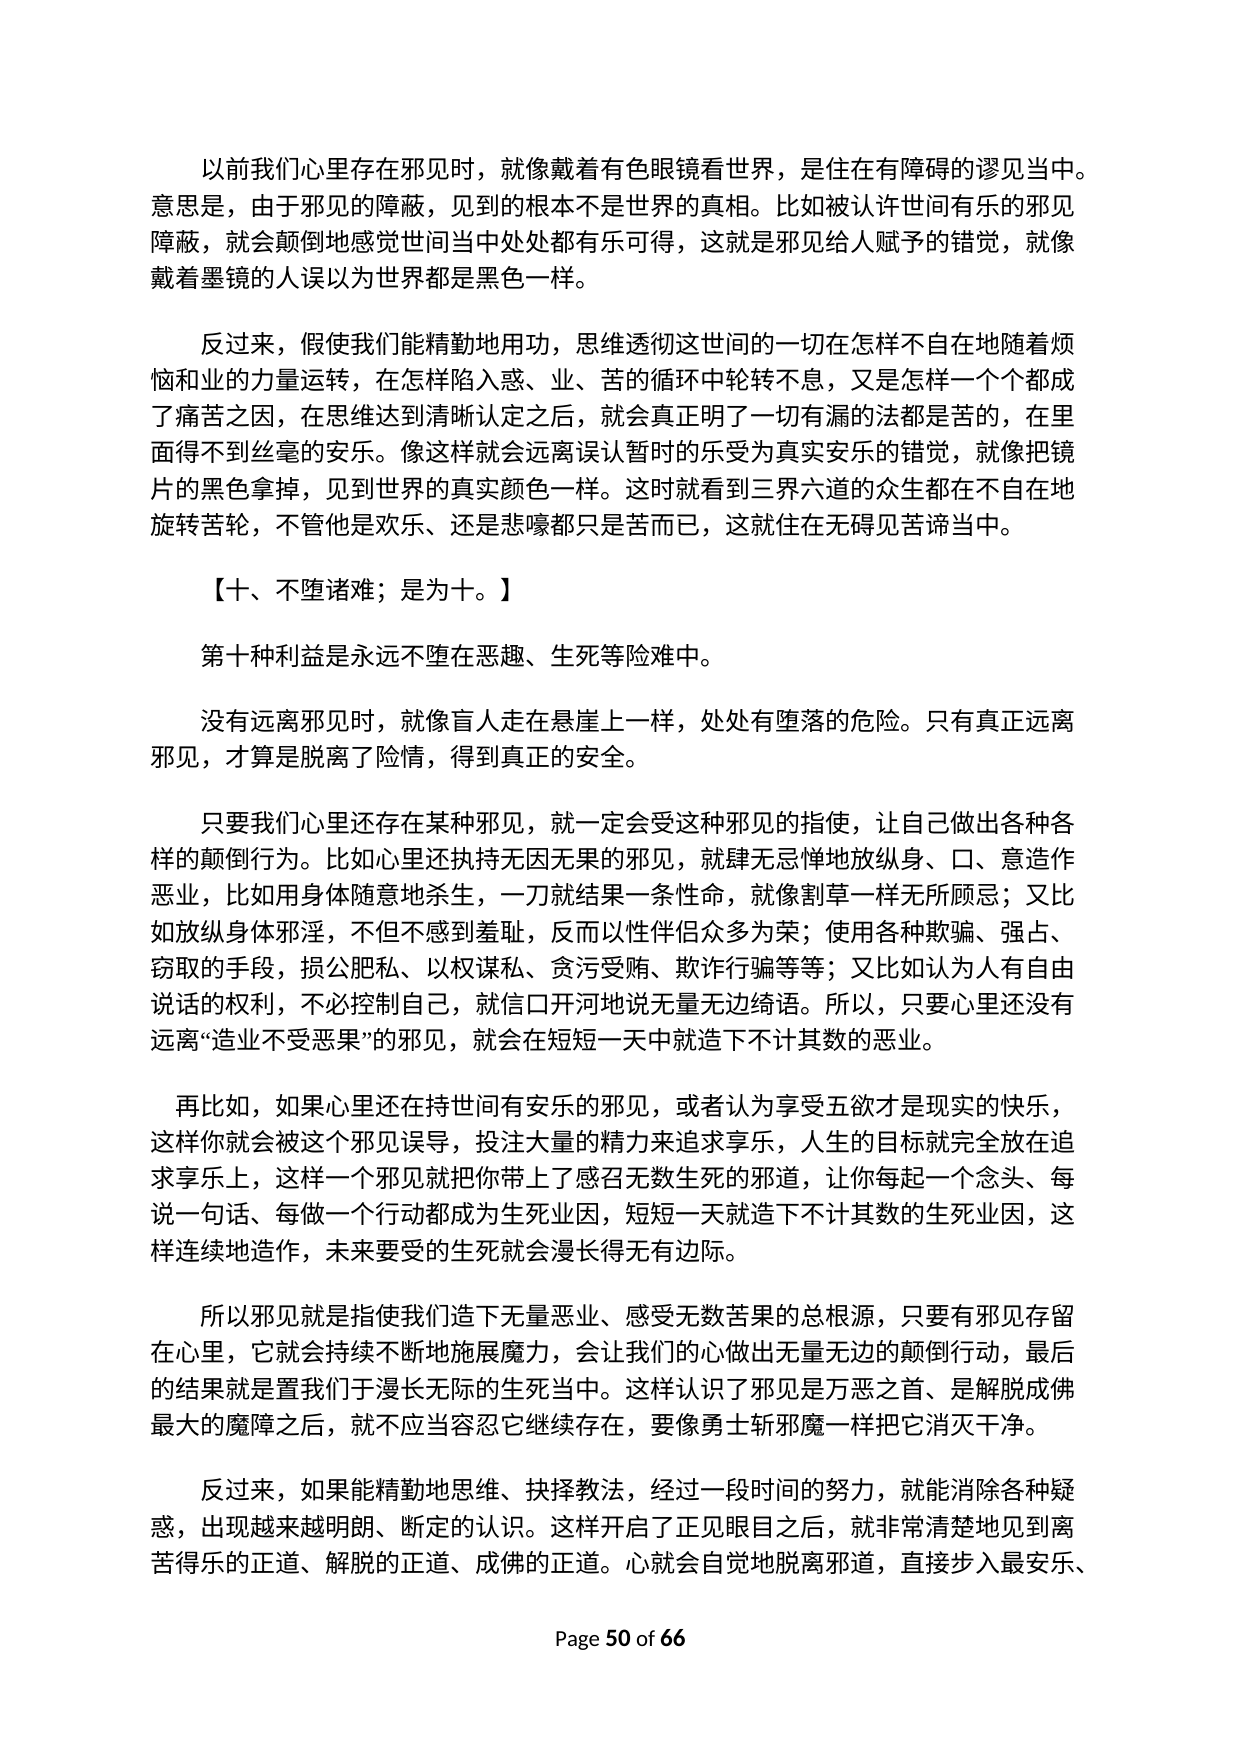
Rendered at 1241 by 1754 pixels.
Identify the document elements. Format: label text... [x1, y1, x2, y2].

text 再比如，如果心里还在持世间有安乐的邪见，或者认为享受五欲才是现实的快乐，这样你就会被这个邪见误导，投注大量的精力来追求享乐，人生的目标就完全放在追求享乐上，这样一个邪见就把你带上了感召无数生死的邪道，让你每起一个念头、每说一句话、每做一个行动都成为生死业因，短短一天就造下不计其数的生死业因，这样连续地造作，未来要受的生死就会漫长得无有边际。 [150, 1086, 1090, 1267]
text 第十种利益是永远不堕在恶趣、生死等险难中。 [150, 636, 1090, 672]
text 所以邪见就是指使我们造下无量恶业、感受无数苦果的总根源，只要有邪见存留在心里，它就会持续不断地施展魔力，会让我们的心做出无量无边的颠倒行动，最后的结果就是置我们于漫长无际的生死当中。这样认识了邪见是万恶之首、是解脱成佛最大的魔障之后，就不应当容忍它继续存在，要像勇士斩邪魔一样把它消灭干净。 [150, 1297, 1090, 1442]
text 反过来，假使我们能精勤地用功，思维透彻这世间的一切在怎样不自在地随着烦恼和业的力量运转，在怎样陷入惑、业、苦的循环中轮转不息，又是怎样一个个都成了痛苦之因，在思维达到清晰认定之后，就会真正明了一切有漏的法都是苦的，在里面得不到丝毫的安乐。像这样就会远离误认暂时的乐受为真实安乐的错觉，就像把镜片的黑色拿掉，见到世界的真实颜色一样。这时就看到三界六道的众生都在不自在地旋转苦轮，不管他是欢乐、还是悲嚎都只是苦而已，这就住在无碍见苦谛当中。 [150, 324, 1090, 542]
text 【十、不堕诸难；是为十。】 [150, 571, 1090, 607]
text 只要我们心里还存在某种邪见，就一定会受这种邪见的指使，让自己做出各种各样的颠倒行为。比如心里还执持无因无果的邪见，就肆无忌惮地放纵身、口、意造作恶业，比如用身体随意地杀生，一刀就结果一条性命，就像割草一样无所顾忌；又比如放纵身体邪淫，不但不感到羞耻，反而以性伴侣众多为荣；使用各种欺骗、强占、窃取的手段，损公肥私、以权谋私、贪污受贿、欺诈行骗等等；又比如认为人有自由说话的权利，不必控制自己，就信口开河地说无量无边绮语。所以，只要心里还没有远离“造业不受恶果”的邪见，就会在短短一天中就造下不计其数的恶业。 [150, 803, 1090, 1057]
text 以前我们心里存在邪见时，就像戴着有色眼镜看世界，是住在有障碍的谬见当中。意思是，由于邪见的障蔽，见到的根本不是世界的真相。比如被认许世间有乐的邪见障蔽，就会颠倒地感觉世间当中处处都有乐可得，这就是邪见给人赋予的错觉，就像戴着墨镜的人误以为世界都是黑色一样。 [150, 150, 1090, 295]
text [150, 1471, 1090, 1579]
text 没有远离邪见时，就像盲人走在悬崖上一样，处处有堕落的危险。只有真正远离邪见，才算是脱离了险情，得到真正的安全。 [150, 702, 1090, 774]
